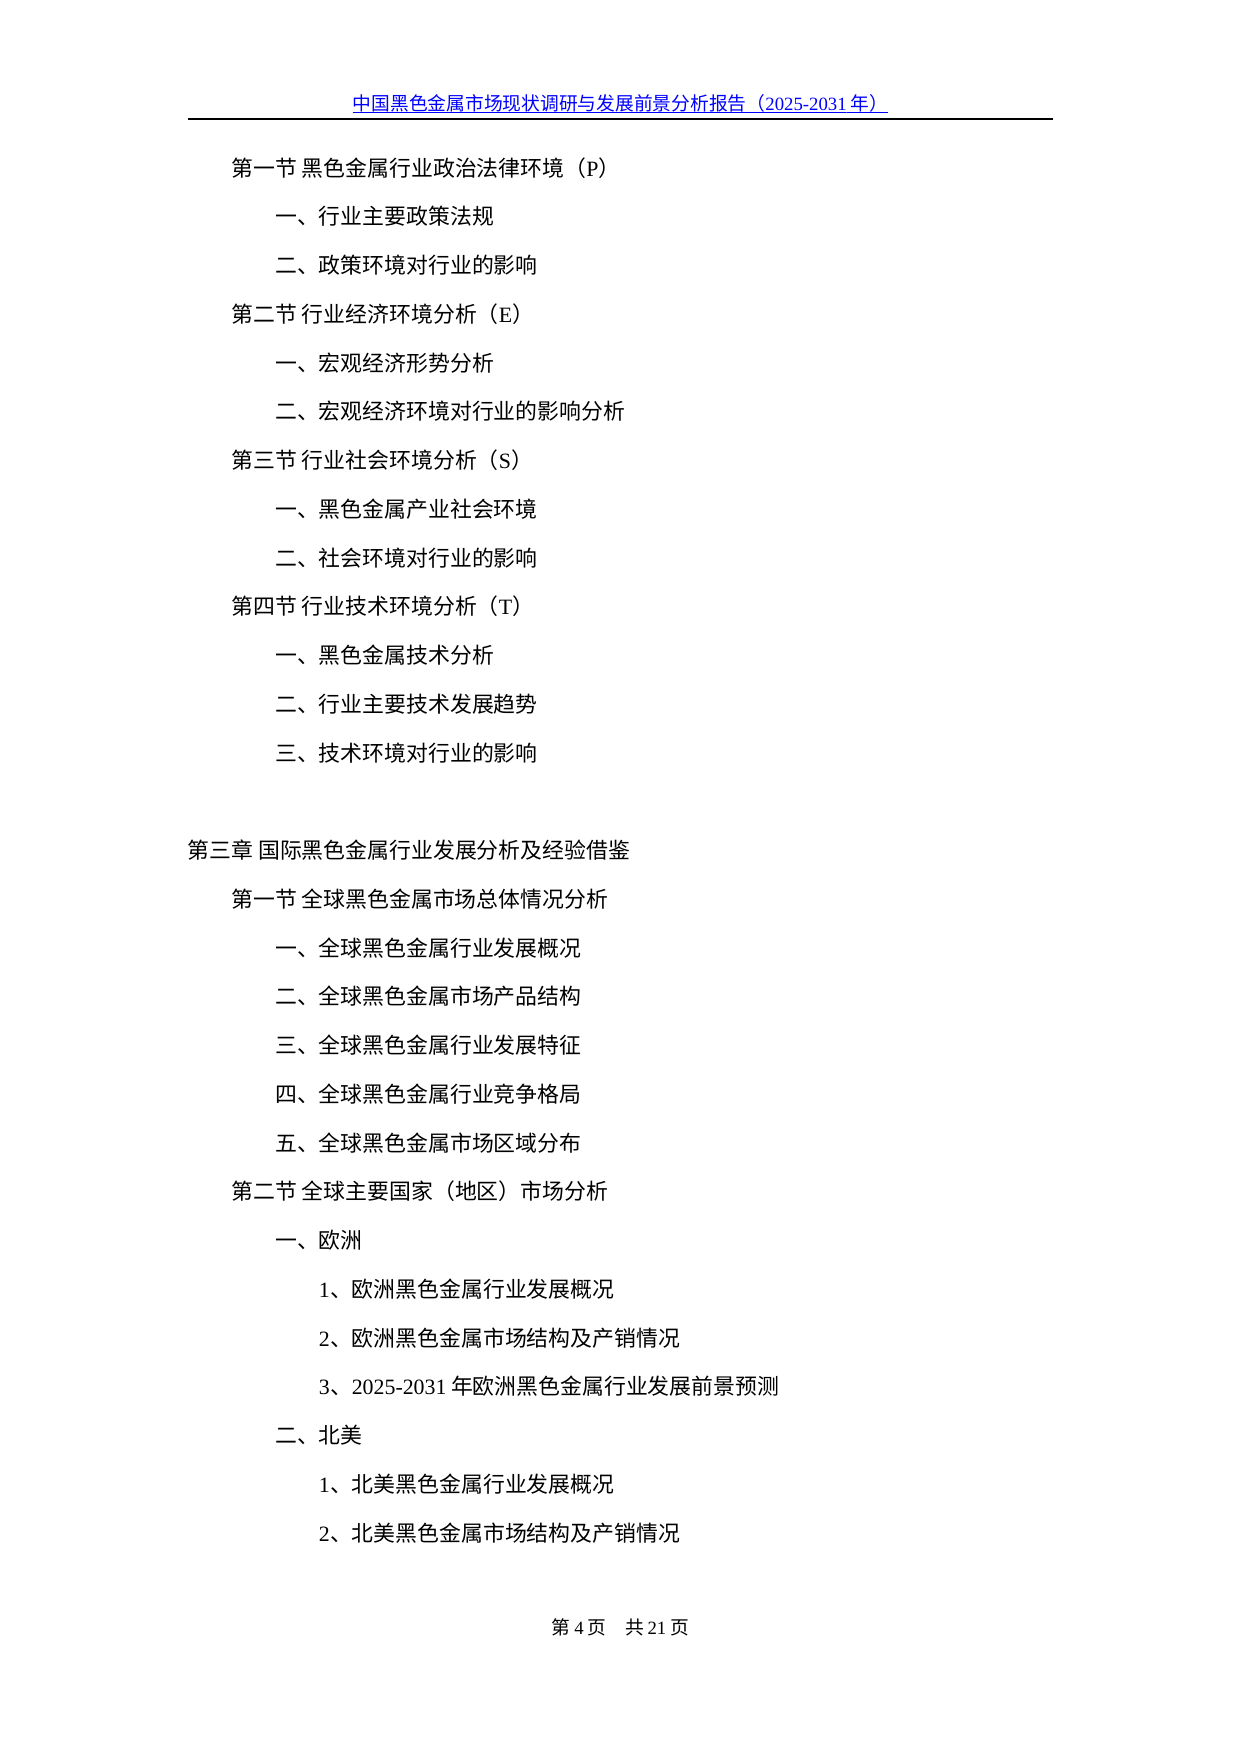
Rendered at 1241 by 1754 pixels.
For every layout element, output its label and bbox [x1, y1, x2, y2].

text [187, 150, 1053, 1548]
